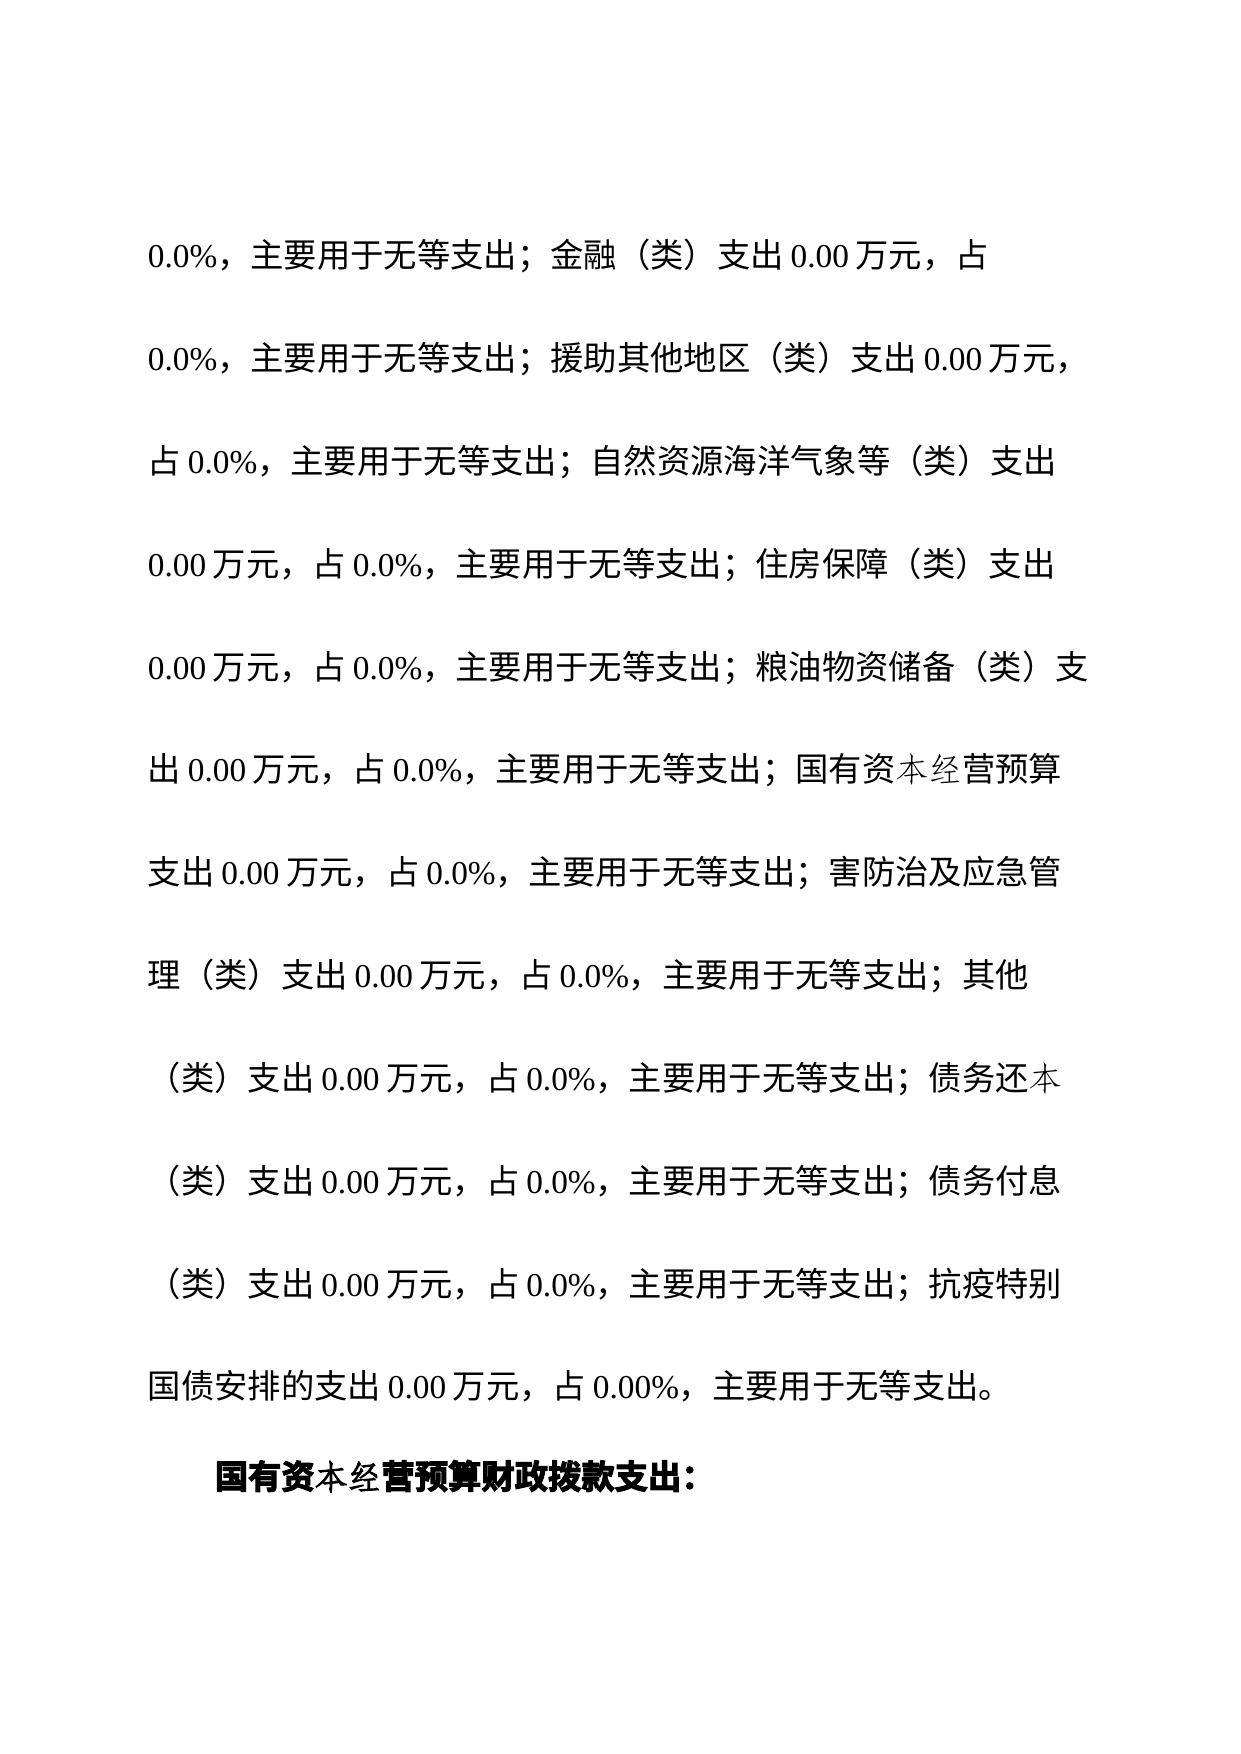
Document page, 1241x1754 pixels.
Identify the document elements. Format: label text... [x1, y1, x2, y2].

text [148, 221, 1093, 1420]
text 国有资本经营预算财政拨款支出： [148, 1440, 1093, 1509]
